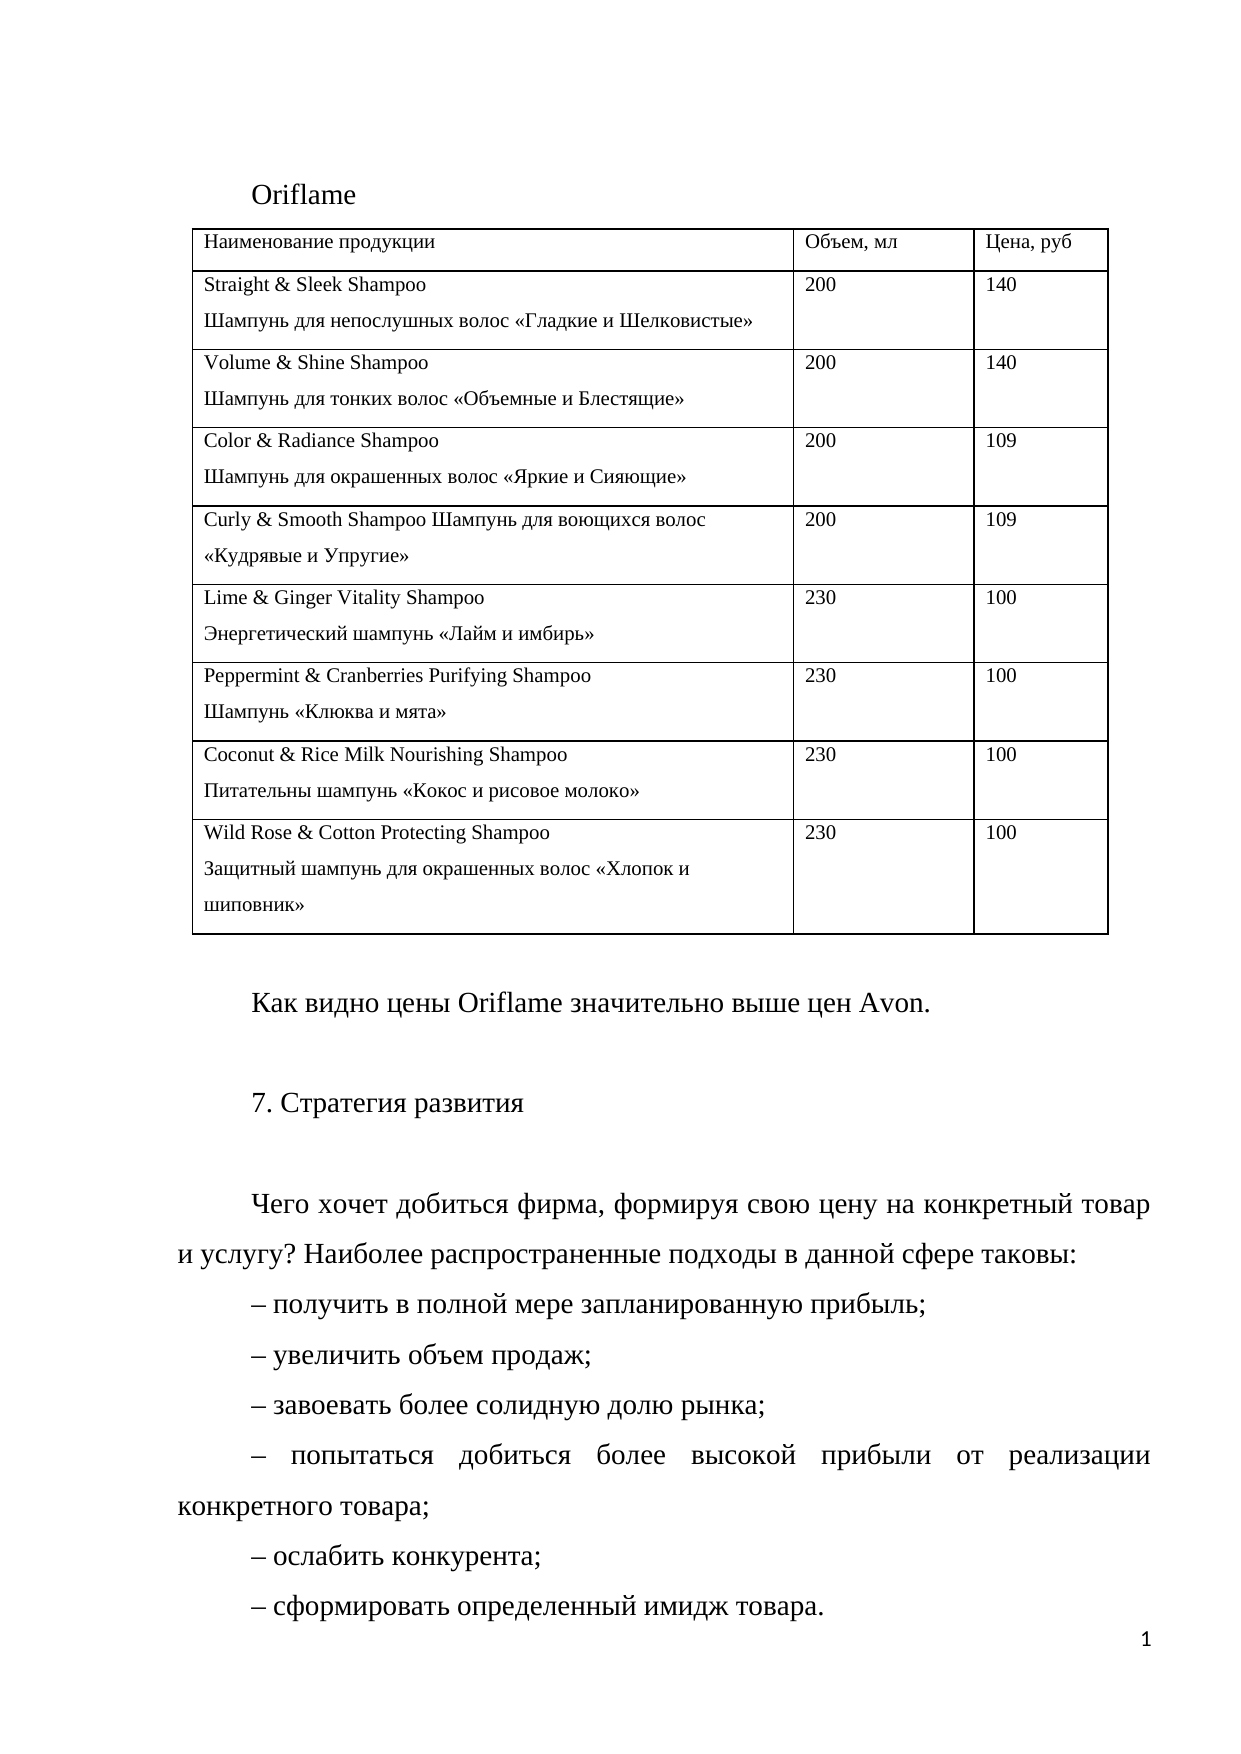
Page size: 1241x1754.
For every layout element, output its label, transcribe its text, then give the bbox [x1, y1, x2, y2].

table_cell 200 [794, 272, 973, 348]
table_cell 140 [975, 272, 1107, 348]
text Oriflame [177, 177, 1152, 211]
text – получить в полной мере запланированную прибыль; [177, 1287, 1152, 1320]
table_cell 230 [794, 663, 973, 740]
table_cell Lime & Ginger Vitality Shampoo Энергетический шампунь «Лайм и имбирь» [193, 585, 793, 662]
table_cell Volume & Shine Shampoo Шампунь для тонких волос «Объемные и Блестящие» [193, 350, 793, 427]
text 7. Стратегия развития [177, 1085, 1152, 1119]
table_cell 100 [975, 663, 1107, 740]
table_header Объем, мл [794, 230, 973, 270]
text – сформировать определенный имидж товара. [177, 1588, 1152, 1622]
table_cell 200 [794, 350, 973, 427]
table_cell Color & Radiance Shampoo Шампунь для окрашенных волос «Яркие и Сияющие» [193, 428, 793, 505]
table_cell 100 [975, 820, 1107, 933]
table_cell Curly & Smooth Shampoo Шампунь для воющихся волос «Кудрявые и Упругие» [193, 507, 793, 583]
text – попытаться добиться более высокой прибыли от реализации конкретного товара; [177, 1437, 1152, 1521]
table_cell Wild Rose & Cotton Protecting Shampoo Защитный шампунь для окрашенных волос «Хлопок и шиповник» [193, 820, 793, 933]
table_cell 200 [794, 507, 973, 583]
table_cell 100 [975, 585, 1107, 662]
table_cell 200 [794, 428, 973, 505]
table_cell 140 [975, 350, 1107, 427]
table_cell 109 [975, 507, 1107, 583]
table_cell 230 [794, 585, 973, 662]
text – ослабить конкурента; [177, 1538, 1152, 1572]
text – увеличить объем продаж; [177, 1337, 1152, 1370]
table_header Цена, руб [975, 230, 1107, 270]
table_cell Peppermint & Cranberries Purifying Shampoo Шампунь «Клюква и мята» [193, 663, 793, 740]
text Чего хочет добиться фирма, формируя свою цену на конкретный товар и услугу? Наиболее распространенные подходы в данной сфере таковы: [177, 1186, 1152, 1270]
text – завоевать более солидную долю рынка; [177, 1387, 1152, 1421]
table_cell Coconut & Rice Milk Nourishing Shampoo Питательны шампунь «Кокос и рисовое молоко» [193, 742, 793, 818]
table_cell 109 [975, 428, 1107, 505]
text Как видно цены Oriflame значительно выше цен Avon. [177, 985, 1152, 1018]
table_header Наименование продукции [193, 230, 793, 270]
table_cell 230 [794, 742, 973, 818]
table_cell 100 [975, 742, 1107, 818]
table_cell Straight & Sleek Shampoo Шампунь для непослушных волос «Гладкие и Шелковистые» [193, 272, 793, 348]
table_cell 230 [794, 820, 973, 933]
